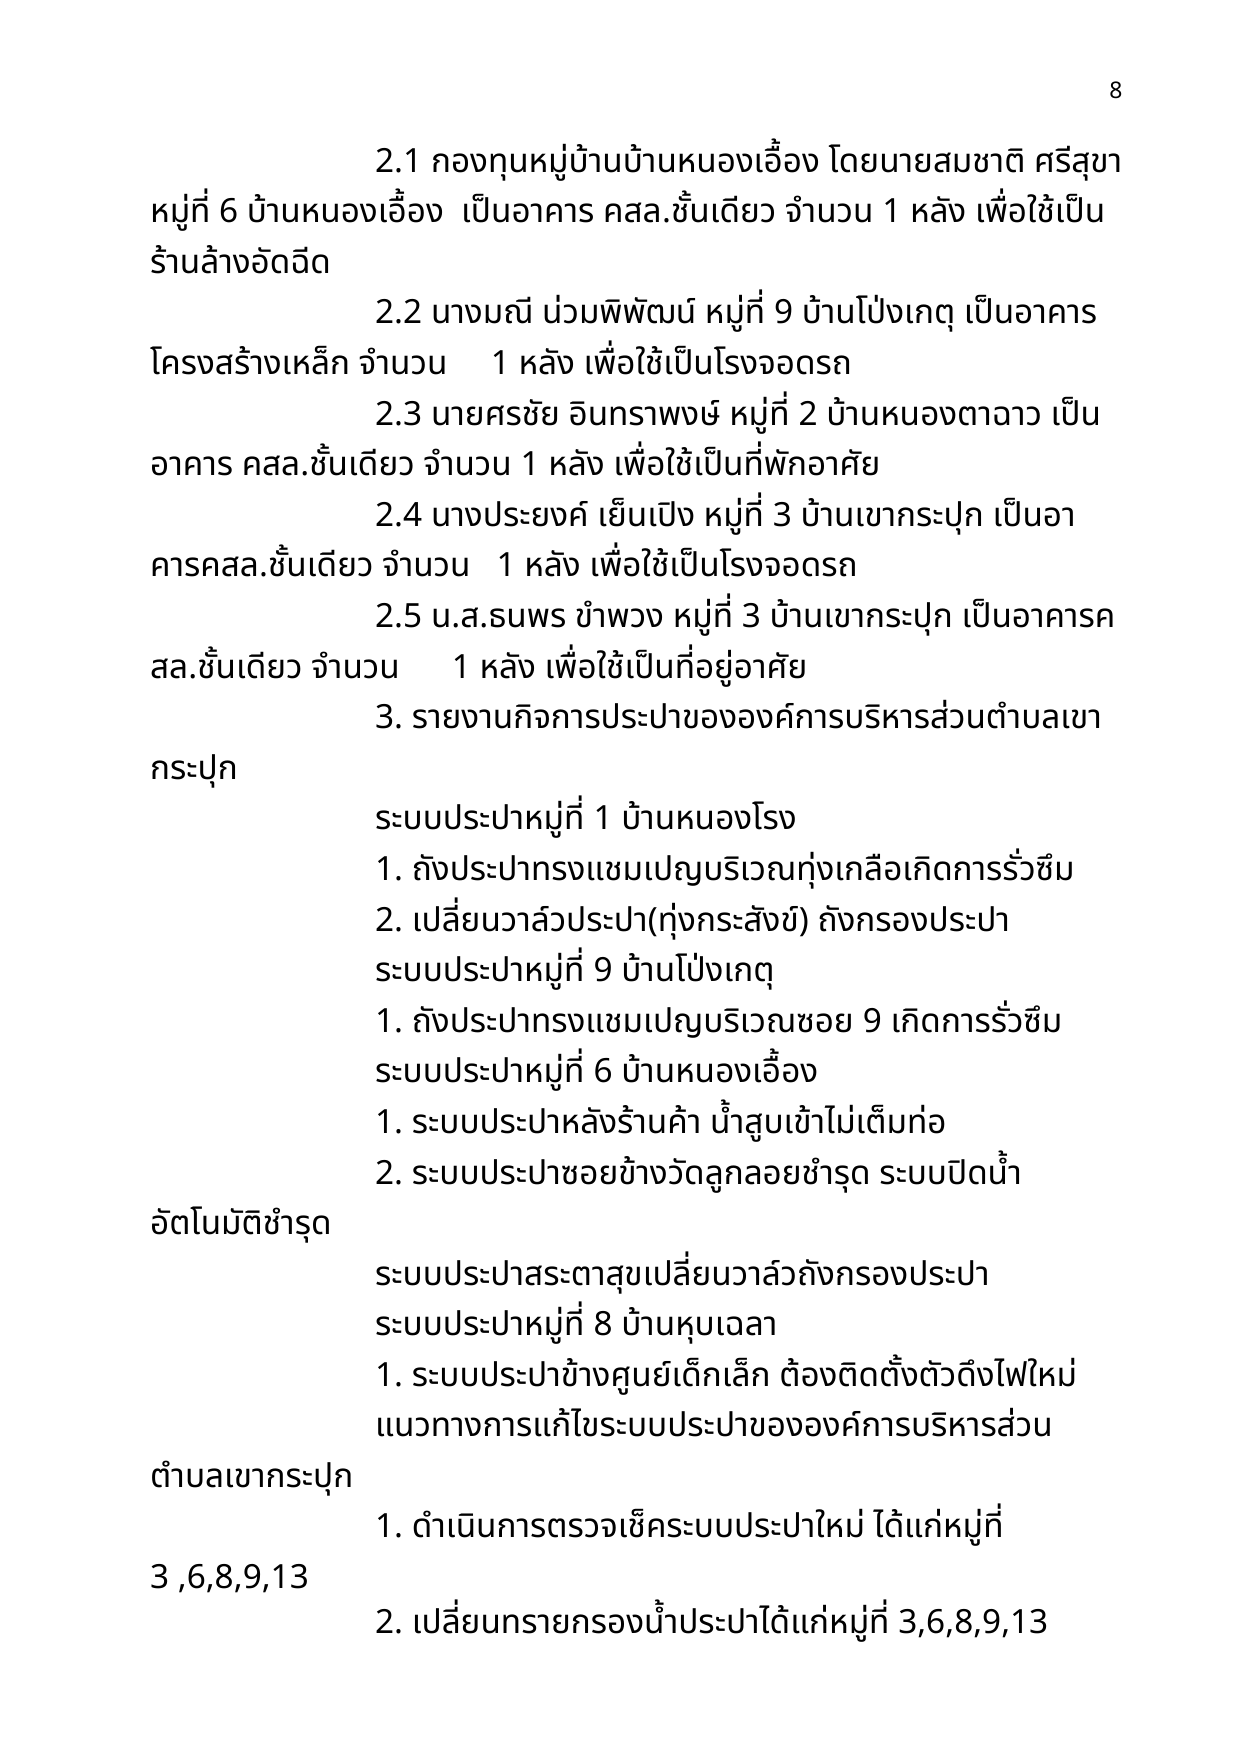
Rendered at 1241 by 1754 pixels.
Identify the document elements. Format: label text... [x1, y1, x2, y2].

text 1. ถังประปาทรงแชมเปญบริเวณซอย 9 เกิดการรั่วซึม [150, 997, 1122, 1047]
text ระบบประปาหมู่ที่ 1 บ้านหนองโรง [150, 794, 1122, 845]
text 2.2 นางมณี น่วมพิพัฒน์ หมู่ที่ 9 บ้านโป่งเกตุ เป็นอาคารโครงสร้างเหล็ก จำนวน 1 หลัง เพื่อใช้เป็นโรงจอดรถ [150, 288, 1122, 389]
text 2.1 กองทุนหมู่บ้านบ้านหนองเอื้อง โดยนายสมชาติ ศรีสุขา หมู่ที่ 6 บ้านหนองเอื้อง เป็นอาคาร คสล.ชั้นเดียว จำนวน 1 หลัง เพื่อใช้เป็นร้านล้างอัดฉีด [150, 136, 1122, 288]
text 1. ดำเนินการตรวจเช็คระบบประปาใหม่ ได้แก่หมู่ที่ 3 ,6,8,9,13 [150, 1502, 1122, 1598]
text 2. ระบบประปาซอยข้างวัดลูกลอยชำรุด ระบบปิดน้ำอัตโนมัติชำรุด [150, 1148, 1122, 1249]
text ระบบประปาหมู่ที่ 8 บ้านหุบเฉลา [150, 1300, 1122, 1351]
text 2. เปลี่ยนทรายกรองน้ำประปาได้แก่หมู่ที่ 3,6,8,9,13 [150, 1598, 1122, 1649]
text 1. ระบบประปาข้างศูนย์เด็กเล็ก ต้องติดตั้งตัวดึงไฟใหม่ [150, 1351, 1122, 1401]
text 2.5 น.ส.ธนพร ขำพวง หมู่ที่ 3 บ้านเขากระปุก เป็นอาคารคสล.ชั้นเดียว จำนวน 1 หลัง เพื่อใช้เป็นที่อยู่อาศัย [150, 592, 1122, 693]
text 2. เปลี่ยนวาล์วประปา(ทุ่งกระสังข์) ถังกรองประปา [150, 895, 1122, 946]
text ระบบประปาหมู่ที่ 6 บ้านหนองเอื้อง [150, 1047, 1122, 1098]
text 2.4 นางประยงค์ เย็นเปิง หมู่ที่ 3 บ้านเขากระปุก เป็นอาคารคสล.ชั้นเดียว จำนวน 1 หลัง เพื่อใช้เป็นโรงจอดรถ [150, 491, 1122, 592]
text แนวทางการแก้ไขระบบประปาขององค์การบริหารส่วนตำบลเขากระปุก [150, 1401, 1122, 1502]
text ระบบประปาสระตาสุขเปลี่ยนวาล์วถังกรองประปา [150, 1249, 1122, 1300]
text 2.3 นายศรชัย อินทราพงษ์ หมู่ที่ 2 บ้านหนองตาฉาว เป็นอาคาร คสล.ชั้นเดียว จำนวน 1 หลัง เพื่อใช้เป็นที่พักอาศัย [150, 389, 1122, 491]
text ระบบประปาหมู่ที่ 9 บ้านโป่งเกตุ [150, 946, 1122, 997]
text 1. ระบบประปาหลังร้านค้า น้ำสูบเข้าไม่เต็มท่อ [150, 1098, 1122, 1148]
text 1. ถังประปาทรงแชมเปญบริเวณทุ่งเกลือเกิดการรั่วซึม [150, 845, 1122, 895]
text 3. รายงานกิจการประปาขององค์การบริหารส่วนตำบลเขากระปุก [150, 693, 1122, 794]
